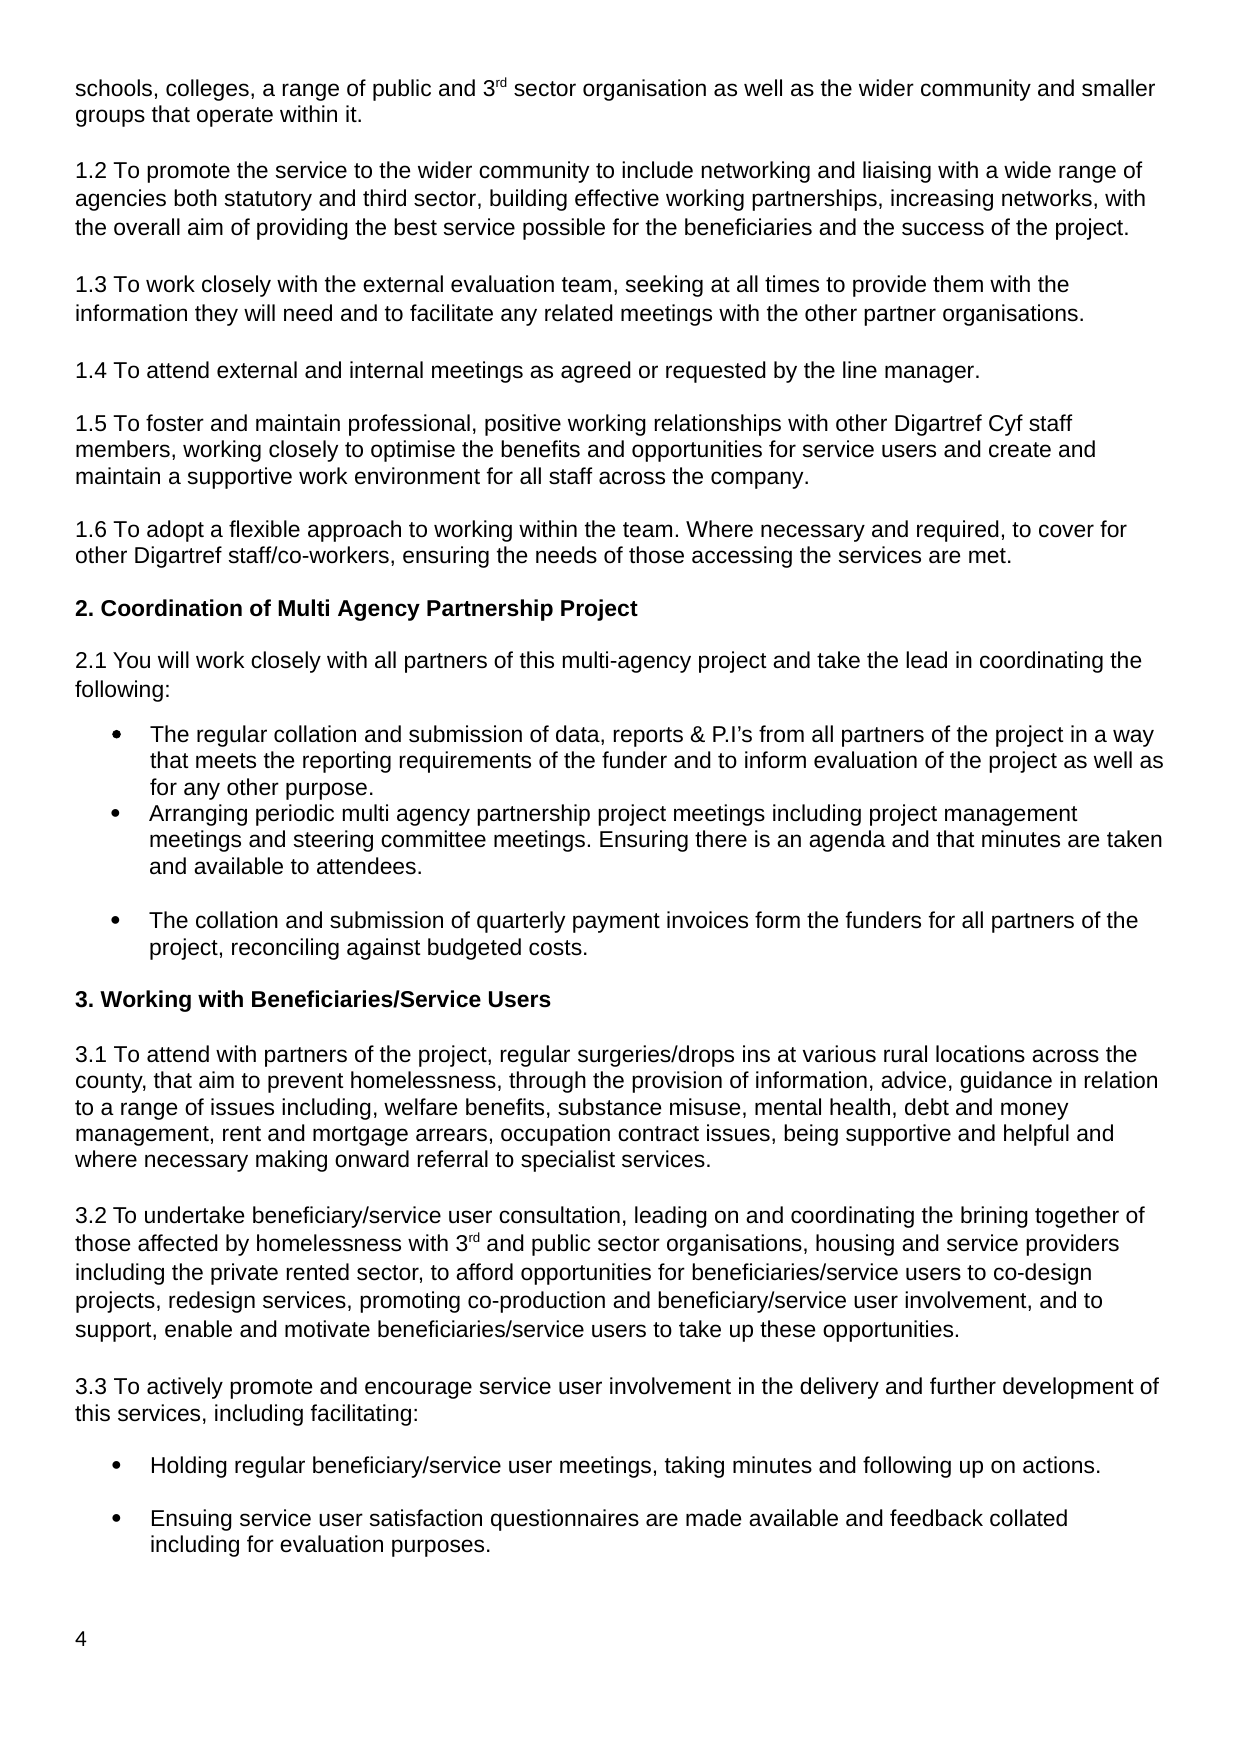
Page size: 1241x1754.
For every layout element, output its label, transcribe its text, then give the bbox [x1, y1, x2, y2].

text 1.6 To adopt a flexible approach to working within the team. Where necessary and required, to cover for other Digartref staff/co-workers, ensuring the needs of those accessing the services are met. [75, 516, 1165, 568]
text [75, 75, 1165, 128]
text 1.3 To work closely with the external evaluation team, seeking at all times to provide them with the information they will need and to facilitate any related meetings with the other partner organisations. [75, 271, 1165, 326]
list The collation and submission of quarterly payment invoices form the funders for all partners of the project, reconciling against budgeted costs. [111, 907, 1165, 960]
text 1.5 To foster and maintain professional, positive working relationships with other Digartref Cyf staff members, working closely to optimise the benefits and opportunities for service users and create and maintain a supportive work environment for all staff across the company. [75, 410, 1165, 489]
text 2. Coordination of Multi Agency Partnership Project [75, 594, 1165, 621]
list Arranging periodic multi agency partnership project meetings including project management meetings and steering committee meetings. Ensuring there is an agenda and that minutes are taken and available to attendees. [111, 800, 1165, 879]
list The regular collation and submission of data, reports & P.I’s from all partners of the project in a way that meets the reporting requirements of the funder and to inform evaluation of the project as well as for any other purpose. [112, 721, 1165, 800]
text 1.2 To promote the service to the wider community to include networking and liaising with a wide range of agencies both statutory and third sector, building effective working partnerships, increasing networks, with the overall aim of providing the best service possible for the beneficiaries and the success of the project. [75, 157, 1165, 240]
text 3.2 To undertake beneficiary/service user consultation, leading on and coordinating the brining together of those affected by homelessness with 3rd and public sector organisations, housing and service providers including the private rented sector, to afford opportunities for beneficiaries/service users to co-design projects, redesign services, promoting co-production and beneficiary/service user involvement, and to support, enable and motivate beneficiaries/service users to take up these opportunities. [75, 1202, 1165, 1342]
text 3.1 To attend with partners of the project, regular surgeries/drops ins at various rural locations across the county, that aim to prevent homelessness, through the provision of information, advice, guidance in relation to a range of issues including, welfare benefits, substance misuse, mental health, debt and money management, rent and mortgage arrears, occupation contract issues, being supportive and helpful and where necessary making onward referral to specialist services. [75, 1041, 1165, 1173]
text 3.3 To actively promote and encourage service user involvement in the delivery and further development of this services, including facilitating: [75, 1373, 1165, 1426]
list Ensuing service user satisfaction questionnaires are made available and feedback collated including for evaluation purposes. [112, 1505, 1165, 1558]
text 2.1 You will work closely with all partners of this multi-agency project and take the lead in coordinating the following: [75, 647, 1165, 702]
text 3. Working with Beneficiaries/Service Users [75, 986, 1165, 1013]
list Holding regular beneficiary/service user meetings, taking minutes and following up on actions. [112, 1452, 1165, 1478]
text 1.4 To attend external and internal meetings as agreed or requested by the line manager. [75, 357, 1165, 384]
